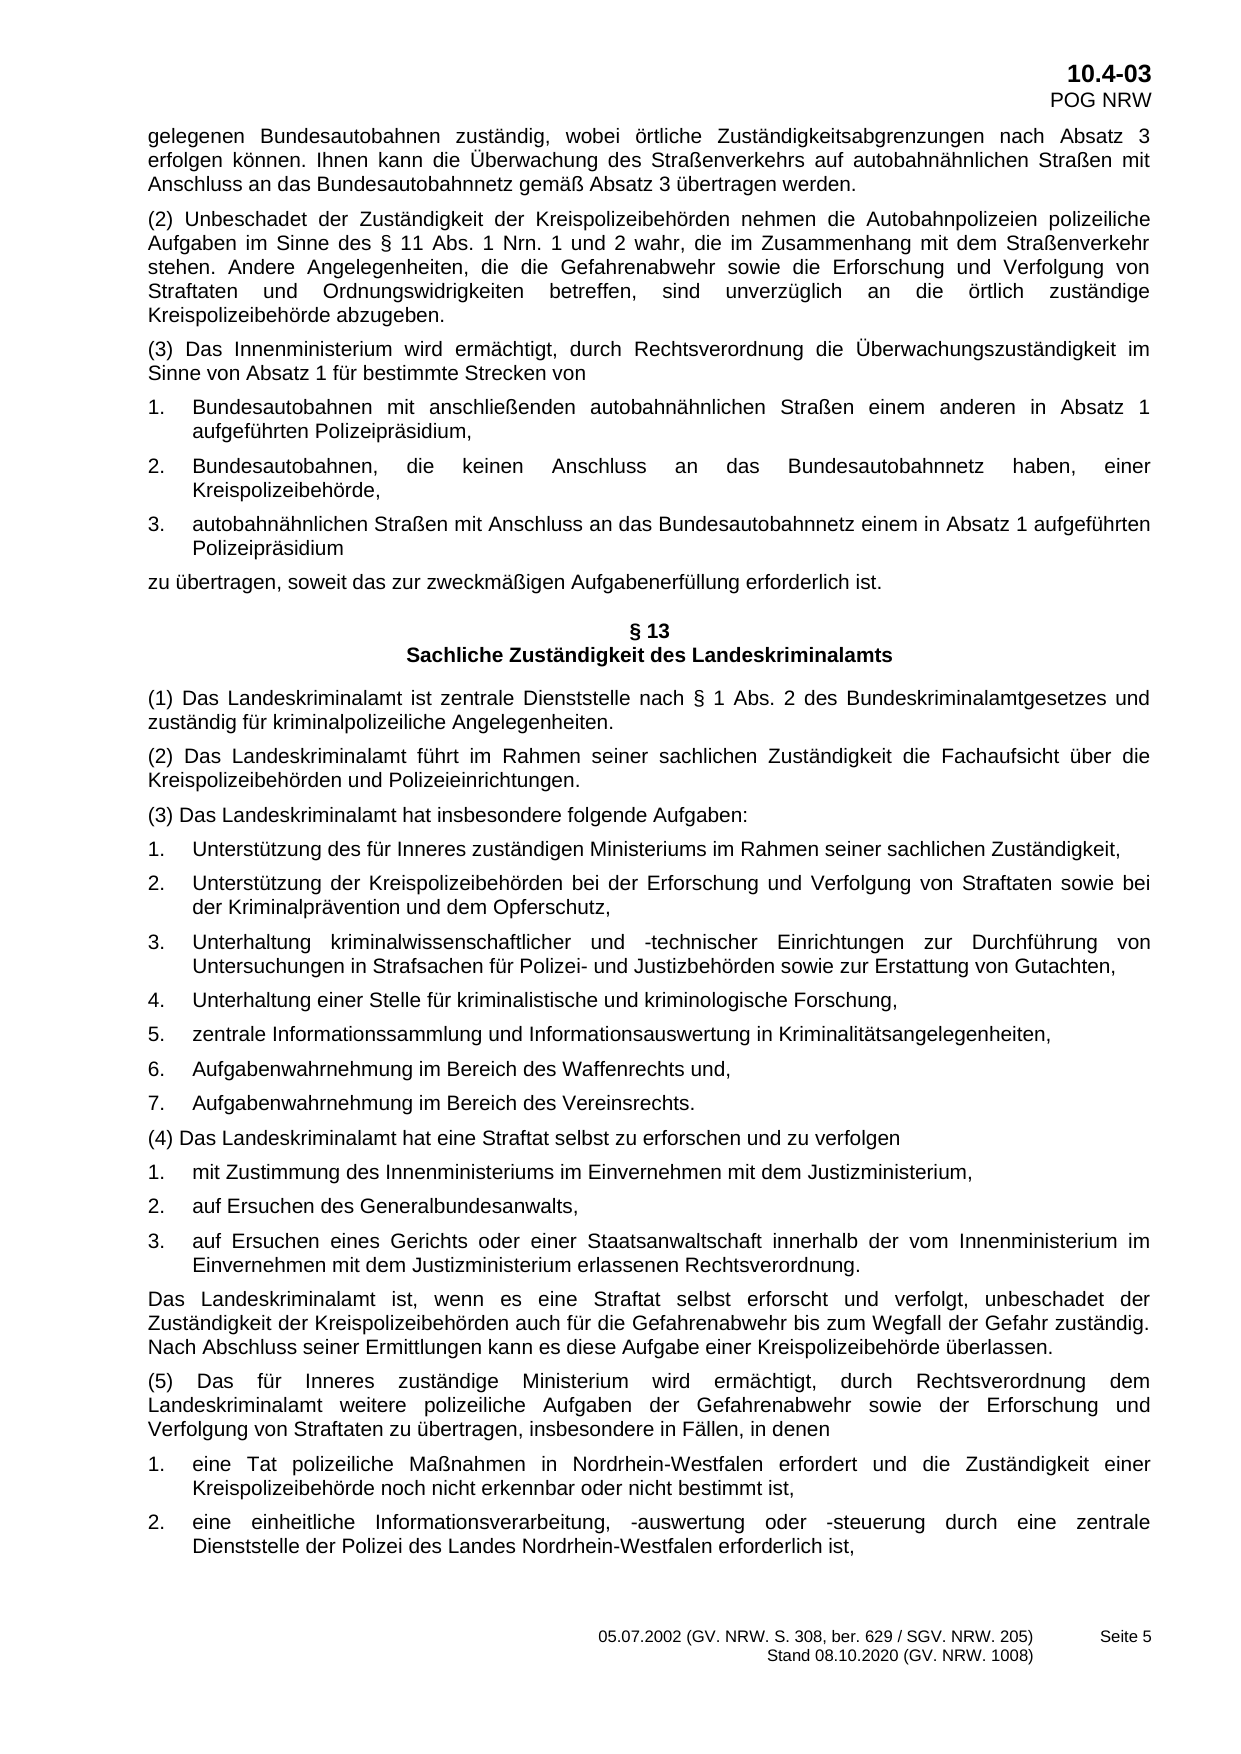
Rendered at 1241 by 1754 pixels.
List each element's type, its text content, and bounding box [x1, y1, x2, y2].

text (2) Unbeschadet der Zuständigkeit der Kreispolizeibehörden nehmen die Autobahnpolizeien polizeiliche Aufgaben im Sinne des § 11 Abs. 1 Nrn. 1 und 2 wahr, die im Zusammenhang mit dem Straßenverkehr stehen. Andere Angelegenheiten, die die Gefahrenabwehr sowie die Erforschung und Verfolgung von Straftaten und Ordnungswidrigkeiten betreffen, sind unverzüglich an die örtlich zuständige Kreispolizeibehörde abzugeben. [148, 207, 1152, 326]
text 2. eine einheitliche Informationsverarbeitung, -auswertung oder -steuerung durch eine zentrale Dienststelle der Polizei des Landes Nordrhein-Westfalen erforderlich ist, [148, 1510, 1152, 1558]
text 2. Bundesautobahnen, die keinen Anschluss an das Bundesautobahnnetz haben, einer Kreispolizeibehörde, [148, 453, 1152, 501]
text (3) Das Landeskriminalamt hat insbesondere folgende Aufgaben: [148, 802, 1152, 826]
subtitle § 13 Sachliche Zuständigkeit des Landeskriminalamts [148, 619, 1152, 667]
text 2. Unterstützung der Kreispolizeibehörden bei der Erforschung und Verfolgung von Straftaten sowie bei der Kriminalprävention und dem Opferschutz, [148, 871, 1152, 919]
text 4. Unterhaltung einer Stelle für kriminalistische und kriminologische Forschung, [148, 988, 1152, 1012]
text 3. autobahnähnlichen Straßen mit Anschluss an das Bundesautobahnnetz einem in Absatz 1 aufgeführten Polizeipräsidium [148, 512, 1152, 560]
text (1) Das Landeskriminalamt ist zentrale Dienststelle nach § 1 Abs. 2 des Bundeskriminalamtgesetzes und zuständig für kriminalpolizeiliche Angelegenheiten. [148, 686, 1152, 734]
text (4) Das Landeskriminalamt hat eine Straftat selbst zu erforschen und zu verfolgen [148, 1125, 1152, 1149]
text Das Landeskriminalamt ist, wenn es eine Straftat selbst erforscht und verfolgt, unbeschadet der Zuständigkeit der Kreispolizeibehörden auch für die Gefahrenabwehr bis zum Wegfall der Gefahr zuständig. Nach Abschluss seiner Ermittlungen kann es diese Aufgabe einer Kreispolizeibehörde überlassen. [148, 1287, 1152, 1359]
text (3) Das Innenministerium wird ermächtigt, durch Rechtsverordnung die Überwachungszuständigkeit im Sinne von Absatz 1 für bestimmte Strecken von [148, 337, 1152, 385]
text (2) Das Landeskriminalamt führt im Rahmen seiner sachlichen Zuständigkeit die Fachaufsicht über die Kreispolizeibehörden und Polizeieinrichtungen. [148, 744, 1152, 792]
text 6. Aufgabenwahrnehmung im Bereich des Waffenrechts und, [148, 1057, 1152, 1081]
text 1. Bundesautobahnen mit anschließenden autobahnähnlichen Straßen einem anderen in Absatz 1 aufgeführten Polizeipräsidium, [148, 395, 1152, 443]
text 1. eine Tat polizeiliche Maßnahmen in Nordrhein-Westfalen erfordert und die Zuständigkeit einer Kreispolizeibehörde noch nicht erkennbar oder nicht bestimmt ist, [148, 1451, 1152, 1499]
text 1. Unterstützung des für Inneres zuständigen Ministeriums im Rahmen seiner sachlichen Zuständigkeit, [148, 837, 1152, 861]
text gelegenen Bundesautobahnen zuständig, wobei örtliche Zuständigkeitsabgrenzungen nach Absatz 3 erfolgen können. Ihnen kann die Überwachung des Straßenverkehrs auf autobahnähnlichen Straßen mit Anschluss an das Bundesautobahnnetz gemäß Absatz 3 übertragen werden. [148, 124, 1152, 196]
text 2. auf Ersuchen des Generalbundesanwalts, [148, 1194, 1152, 1218]
text 1. mit Zustimmung des Innenministeriums im Einvernehmen mit dem Justizministerium, [148, 1160, 1152, 1184]
text 5. zentrale Informationssammlung und Informationsauswertung in Kriminalitätsangelegenheiten, [148, 1022, 1152, 1046]
text 7. Aufgabenwahrnehmung im Bereich des Vereinsrechts. [148, 1091, 1152, 1115]
text 3. Unterhaltung kriminalwissenschaftlicher und -technischer Einrichtungen zur Durchführung von Untersuchungen in Strafsachen für Polizei- und Justizbehörden sowie zur Erstattung von Gutachten, [148, 929, 1152, 977]
text 3. auf Ersuchen eines Gerichts oder einer Staatsanwaltschaft innerhalb der vom Innenministerium im Einvernehmen mit dem Justizministerium erlassenen Rechtsverordnung. [148, 1228, 1152, 1276]
text zu übertragen, soweit das zur zweckmäßigen Aufgabenerfüllung erforderlich ist. [148, 570, 1152, 594]
text (5) Das für Inneres zuständige Ministerium wird ermächtigt, durch Rechtsverordnung dem Landeskriminalamt weitere polizeiliche Aufgaben der Gefahrenabwehr sowie der Erforschung und Verfolgung von Straftaten zu übertragen, insbesondere in Fällen, in denen [148, 1369, 1152, 1441]
